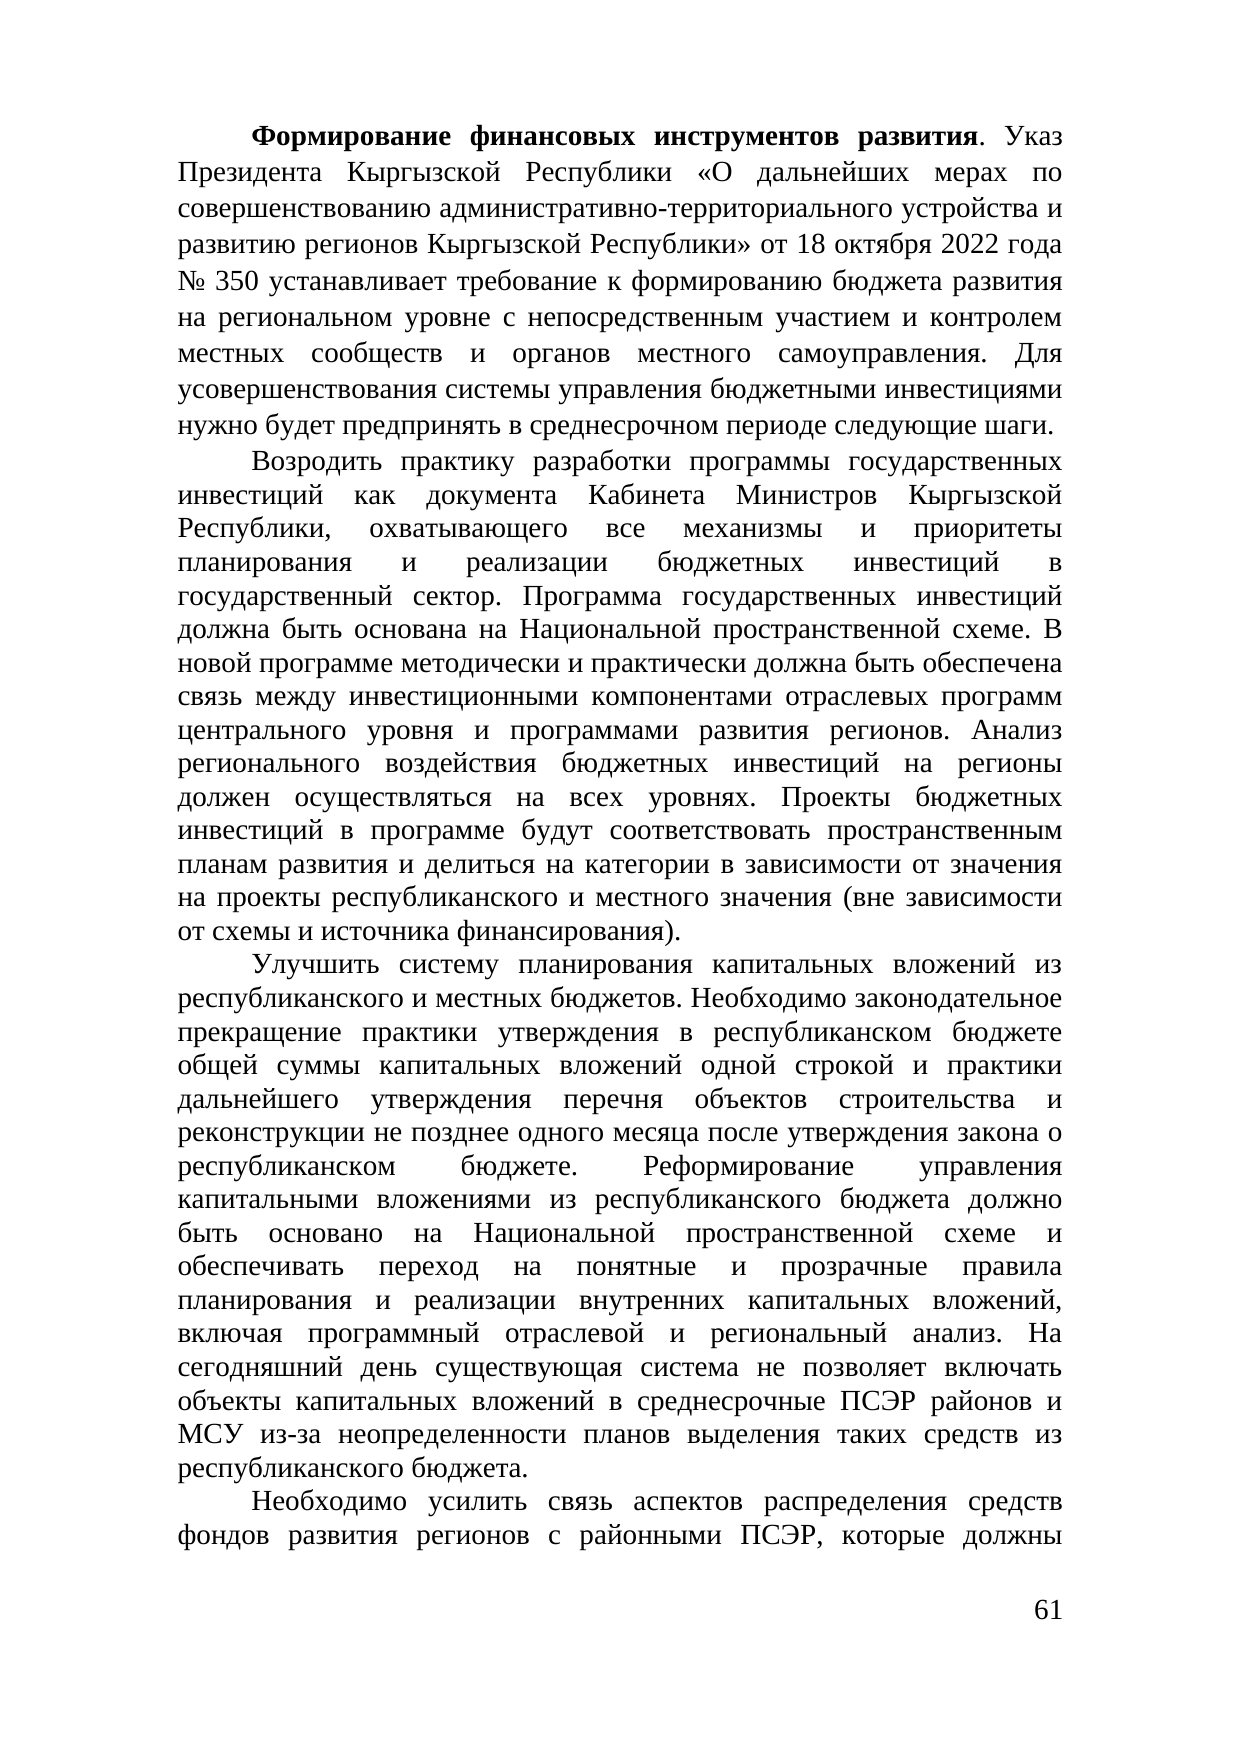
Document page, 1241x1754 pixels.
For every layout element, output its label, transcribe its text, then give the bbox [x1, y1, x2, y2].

text Формирование финансовых инструментов развития. Указ Президента Кыргызской Республики «О дальнейших мерах по совершенствованию административно-территориального устройства и развитию регионов Кыргызской Республики» от 18 октября 2022 года № 350 устанавливает требование к формированию бюджета развития на региональном уровне с непосредственным участием и контролем местных сообществ и органов местного самоуправления. Для усовершенствования системы управления бюджетными инвестициями нужно будет предпринять в среднесрочном периоде следующие шаги. [177, 118, 1063, 441]
text Возродить практику разработки программы государственных инвестиций как документа Кабинета Министров Кыргызской Республики, охватывающего все механизмы и приоритеты планирования и реализации бюджетных инвестиций в государственный сектор. Программа государственных инвестиций должна быть основана на Национальной пространственной схеме. В новой программе методически и практически должна быть обеспечена связь между инвестиционными компонентами отраслевых программ центрального уровня и программами развития регионов. Анализ регионального воздействия бюджетных инвестиций на регионы должен осуществляться на всех уровнях. Проекты бюджетных инвестиций в программе будут соответствовать пространственным планам развития и делиться на категории в зависимости от значения на проекты республиканского и местного значения (вне зависимости от схемы и источника финансирования). [177, 443, 1063, 947]
text Улучшить систему планирования капитальных вложений из республиканского и местных бюджетов. Необходимо законодательное прекращение практики утверждения в республиканском бюджете общей суммы капитальных вложений одной строкой и практики дальнейшего утверждения перечня объектов строительства и реконструкции не позднее одного месяца после утверждения закона о республиканском бюджете. Реформирование управления капитальными вложениями из республиканского бюджета должно быть основано на Национальной пространственной схеме и обеспечивать переход на понятные и прозрачные правила планирования и реализации внутренних капитальных вложений, включая программный отраслевой и региональный анализ. На сегодняшний день существующая система не позволяет включать объекты капитальных вложений в среднесрочные ПСЭР районов и МСУ из-за неопределенности планов выделения таких средств из республиканского бюджета. [177, 947, 1063, 1483]
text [177, 1483, 1063, 1550]
